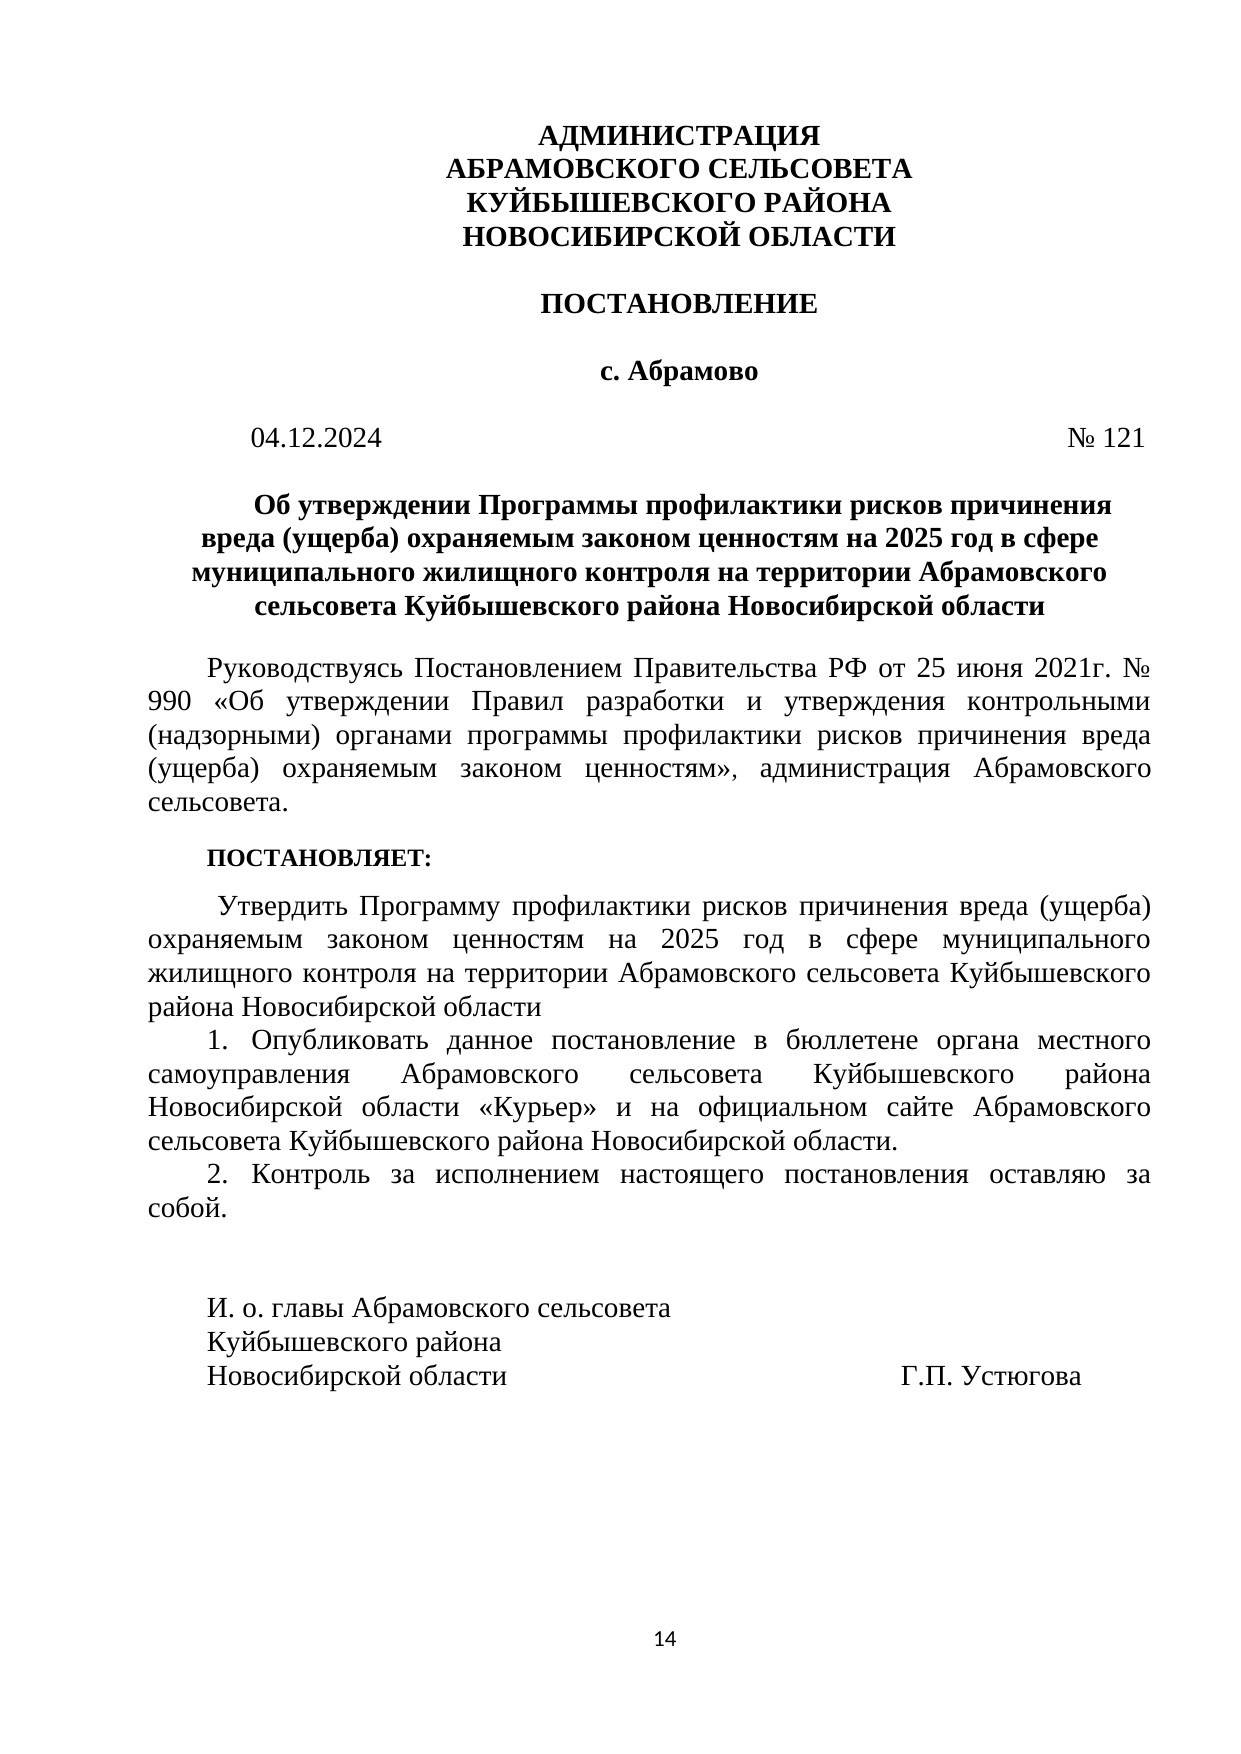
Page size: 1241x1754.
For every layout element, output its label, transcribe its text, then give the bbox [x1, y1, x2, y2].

text 04.12.2024 № 121 [148, 420, 1152, 453]
text ПОСТАНОВЛЯЕТ: [148, 843, 1152, 871]
text КУЙБЫШЕВСКОГО РАЙОНА [148, 185, 1152, 219]
text ПОСТАНОВЛЕНИЕ [148, 286, 1152, 319]
text Куйбышевского района [148, 1324, 1152, 1358]
text Утвердить Программу профилактики рисков причинения вреда (ущерба) охраняемым законом ценностям на 2025 год в сфере муниципального жилищного контроля на территории Абрамовского сельсовета Куйбышевского района Новосибирской области [148, 888, 1152, 1022]
text АБРАМОВСКОГО СЕЛЬСОВЕТА [148, 152, 1152, 185]
list Контроль за исполнением настоящего постановления оставляю за собой. [148, 1156, 1152, 1223]
text Руководствуясь Постановлением Правительства РФ от 25 июня 2021г. № 990 «Об утверждении Правил разработки и утверждения контрольными (надзорными) органами программы профилактики рисков причинения вреда (ущерба) охраняемым законом ценностям», администрация Абрамовского сельсовета. [148, 650, 1152, 818]
text Новосибирской области Г.П. Устюгова [148, 1358, 1152, 1391]
text с. Абрамово [148, 353, 1152, 386]
text Об утверждении Программы профилактики рисков причинения вреда (ущерба) охраняемым законом ценностям на 2025 год в сфере муниципального жилищного контроля на территории Абрамовского сельсовета Куйбышевского района Новосибирской области [148, 487, 1152, 621]
text АДМИНИСТРАЦИЯ [148, 118, 1152, 152]
list Опубликовать данное постановление в бюллетене органа местного самоуправления Абрамовского сельсовета Куйбышевского района Новосибирской области «Курьер» и на официальном сайте Абрамовского сельсовета Куйбышевского района Новосибирской области. [148, 1022, 1152, 1156]
text И. о. главы Абрамовского сельсовета [148, 1291, 1152, 1324]
text НОВОСИБИРСКОЙ ОБЛАСТИ [148, 219, 1152, 252]
